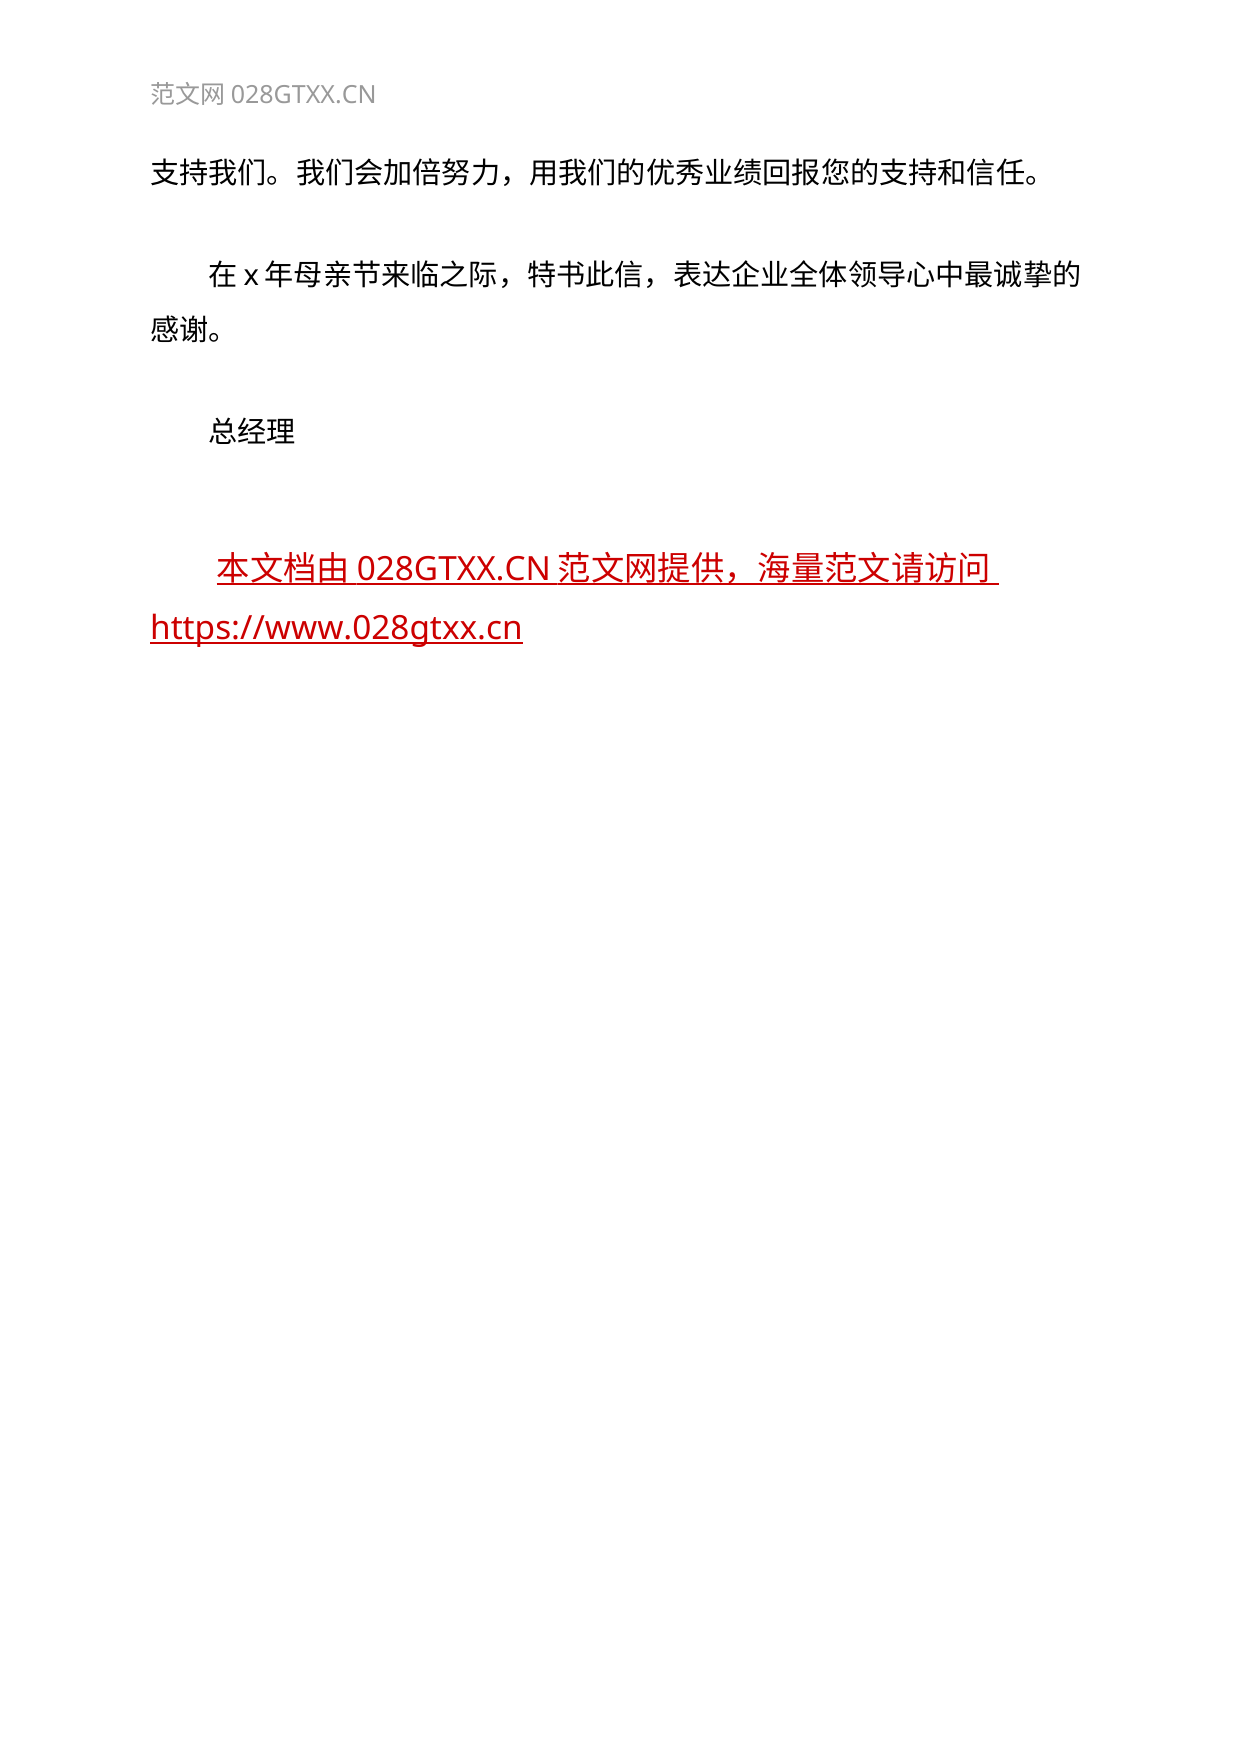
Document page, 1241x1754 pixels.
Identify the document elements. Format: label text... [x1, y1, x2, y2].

text 在x年母亲节来临之际，特书此信，表达企业全体领导心中最诚挚的感谢。 [150, 252, 1090, 349]
text 总经理 [150, 408, 1090, 451]
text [150, 150, 1090, 192]
text 本文档由028GTXX.CN范文网提供，海量范文请访问 https://www.028gtxx.cn [150, 542, 1090, 649]
